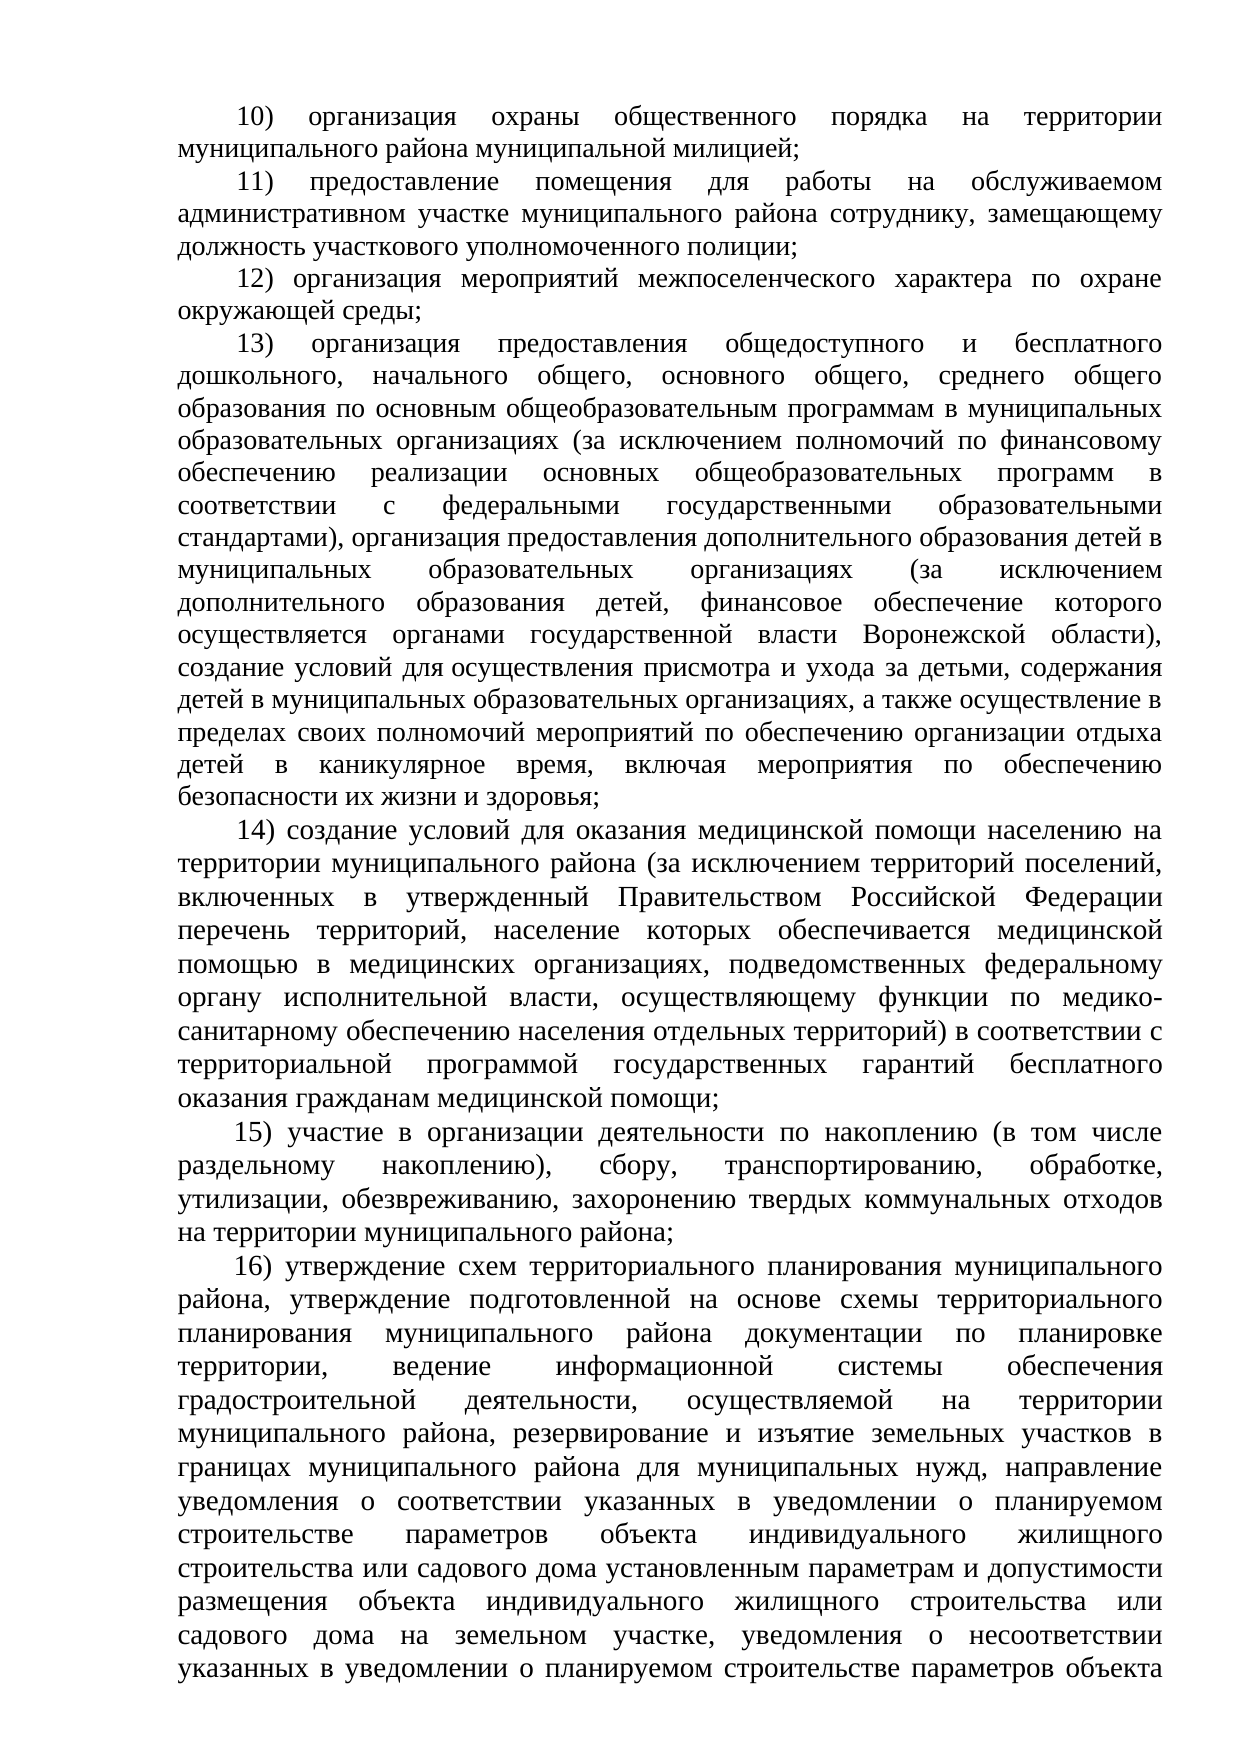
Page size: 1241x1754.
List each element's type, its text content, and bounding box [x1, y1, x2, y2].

text 10) организация охраны общественного порядка на территории муниципального района муниципальной милицией; [177, 99, 1163, 164]
text 11) предоставление помещения для работы на обслуживаемом административном участке муниципального района сотруднику, замещающему должность участкового уполномоченного полиции; [177, 164, 1163, 261]
text 15) участие в организации деятельности по накоплению (в том числе раздельному накоплению), сбору, транспортированию, обработке, утилизации, обезвреживанию, захоронению твердых коммунальных отходов на территории муниципального района; [177, 1114, 1163, 1248]
text 14) создание условий для оказания медицинской помощи населению на территории муниципального района (за исключением территорий поселений, включенных в утвержденный Правительством Российской Федерации перечень территорий, население которых обеспечивается медицинской помощью в медицинских организациях, подведомственных федеральному органу исполнительной власти, осуществляющему функции по медико-санитарному обеспечению населения отдельных территорий) в соответствии с территориальной программой государственных гарантий бесплатного оказания гражданам медицинской помощи; [177, 812, 1163, 1114]
text 12) организация мероприятий межпоселенческого характера по охране окружающей среды; [177, 261, 1163, 326]
text 13) организация предоставления общедоступного и бесплатного дошкольного, начального общего, основного общего, среднего общего образования по основным общеобразовательным программам в муниципальных образовательных организациях (за исключением полномочий по финансовому обеспечению реализации основных общеобразовательных программ в соответствии с федеральными государственными образовательными стандартами), организация предоставления дополнительного образования детей в муниципальных образовательных организациях (за исключением дополнительного образования детей, финансовое обеспечение которого осуществляется органами государственной власти Воронежской области), создание условий для осуществления присмотра и ухода за детьми, содержания детей в муниципальных образовательных организациях, а также осуществление в пределах своих полномочий мероприятий по обеспечению организации отдыха детей в каникулярное время, включая мероприятия по обеспечению безопасности их жизни и здоровья; [177, 326, 1163, 812]
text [177, 1248, 1163, 1684]
